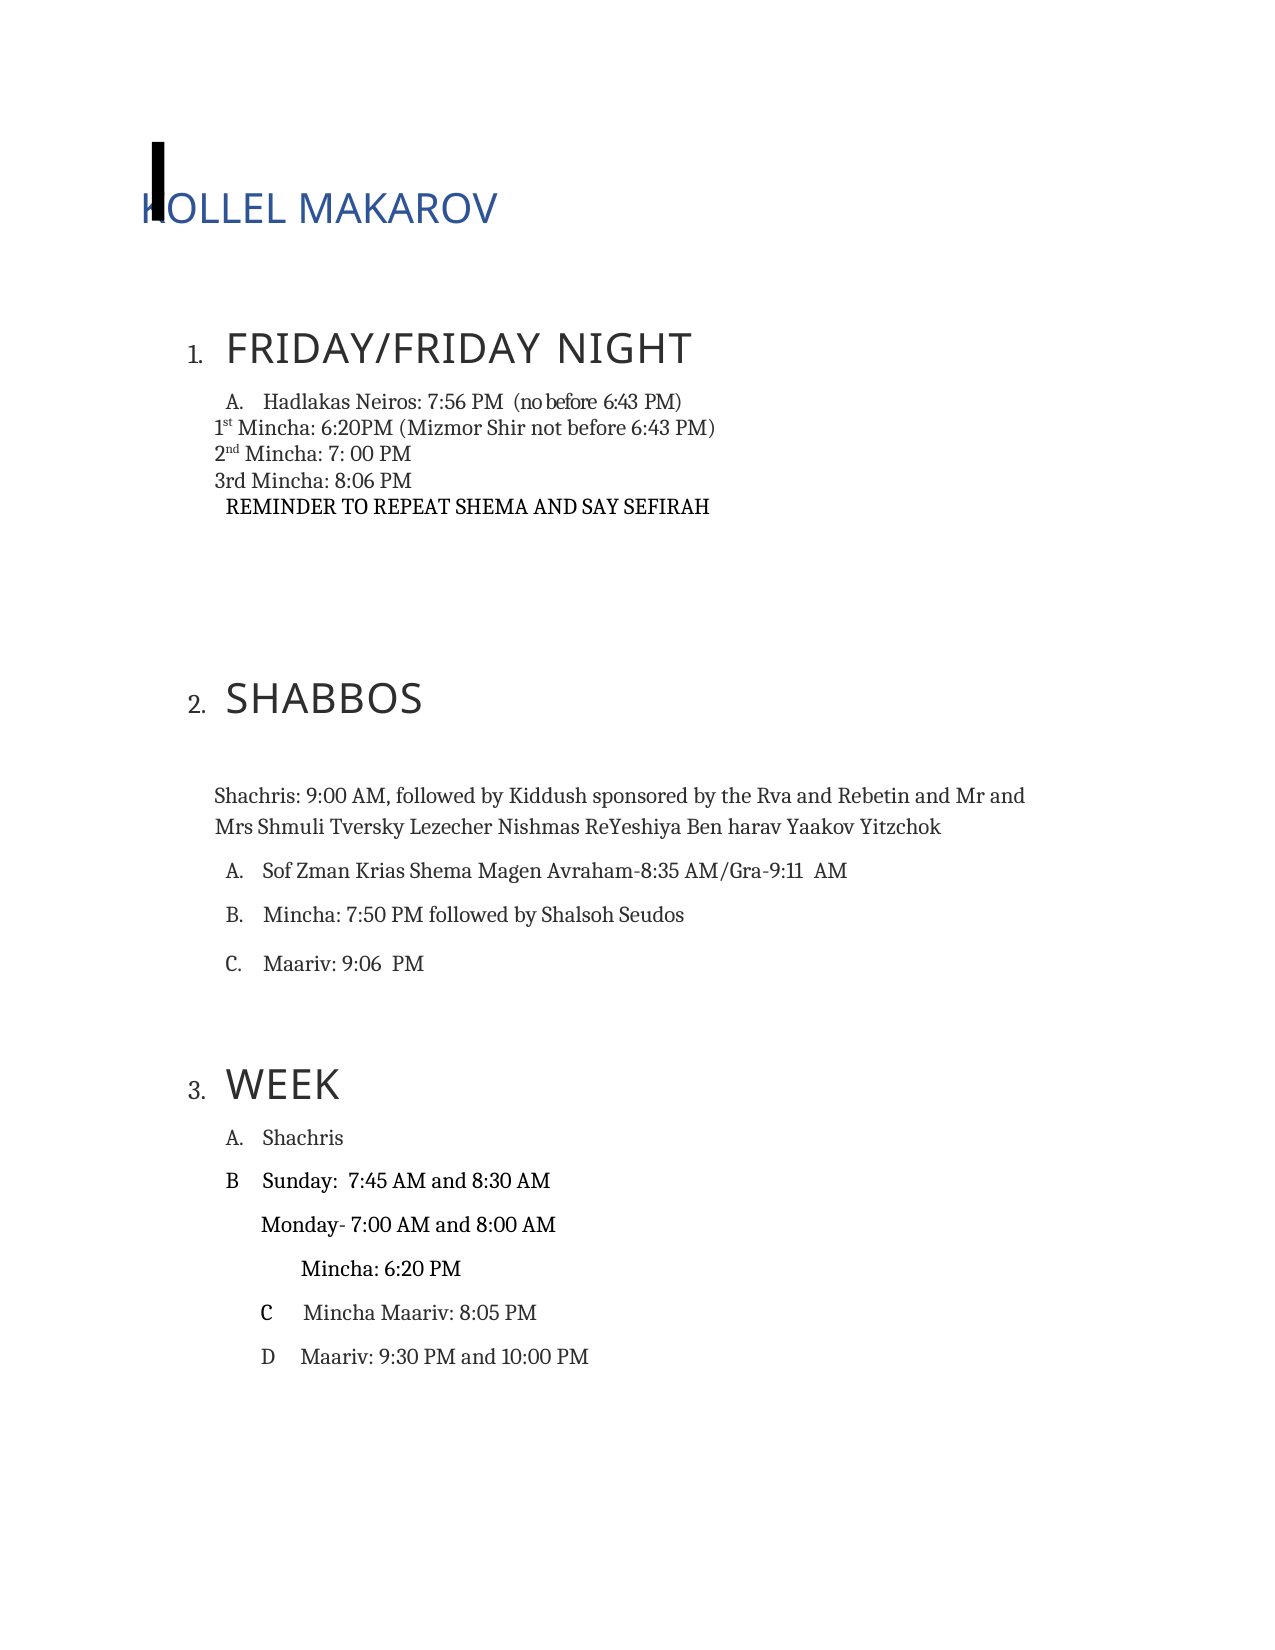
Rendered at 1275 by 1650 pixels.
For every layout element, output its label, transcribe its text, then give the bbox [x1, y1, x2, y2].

subtitle WEEK [188, 1055, 1096, 1112]
subtitle FRIDAY/FRIDAY NIGHT [188, 319, 1096, 376]
list Sof Zman Krias Shema Magen Avraham-8:35 AM/Gra-9:11 AM [225, 858, 1096, 884]
text Monday- 7:00 AM and 8:00 AM [225, 1212, 1096, 1238]
list 3rd Mincha: 8:06 PM [214, 467, 1096, 494]
list Hadlakas Neiros: 7:56 PM (no before 6:43 PM) [225, 388, 1096, 415]
text D Maariv: 9:30 PM and 10:00 PM [225, 1343, 1096, 1370]
subtitle SHABBOS [188, 668, 1096, 725]
list Mincha: 7:50 PM followed by Shalsoh Seudos [225, 902, 1054, 928]
list Shachris [225, 1124, 1096, 1151]
subtitle KOLLEL MAKAROV [139, 179, 1096, 236]
list 2nd Mincha: 7: 00 PM [214, 441, 1096, 467]
text C Mincha Maariv: 8:05 PM [225, 1300, 1096, 1326]
list Shachris: 9:00 AM, followed by Kiddush sponsored by the Rva and Rebetin and Mr and Mrs Shmuli Tversky Lezecher Nishmas ReYeshiya Ben harav Yaakov Yitzchok [214, 782, 1047, 840]
text Mincha: 6:20 PM [225, 1256, 1096, 1282]
text B Sunday: 7:45 AM and 8:30 AM [225, 1168, 1096, 1194]
list REMINDER TO REPEAT SHEMA AND SAY SEFIRAH [225, 494, 1096, 520]
list Maariv: 9:06 PM [225, 951, 1054, 977]
list 1st Mincha: 6:20PM (Mizmor Shir not before 6:43 PM) [214, 415, 1096, 441]
